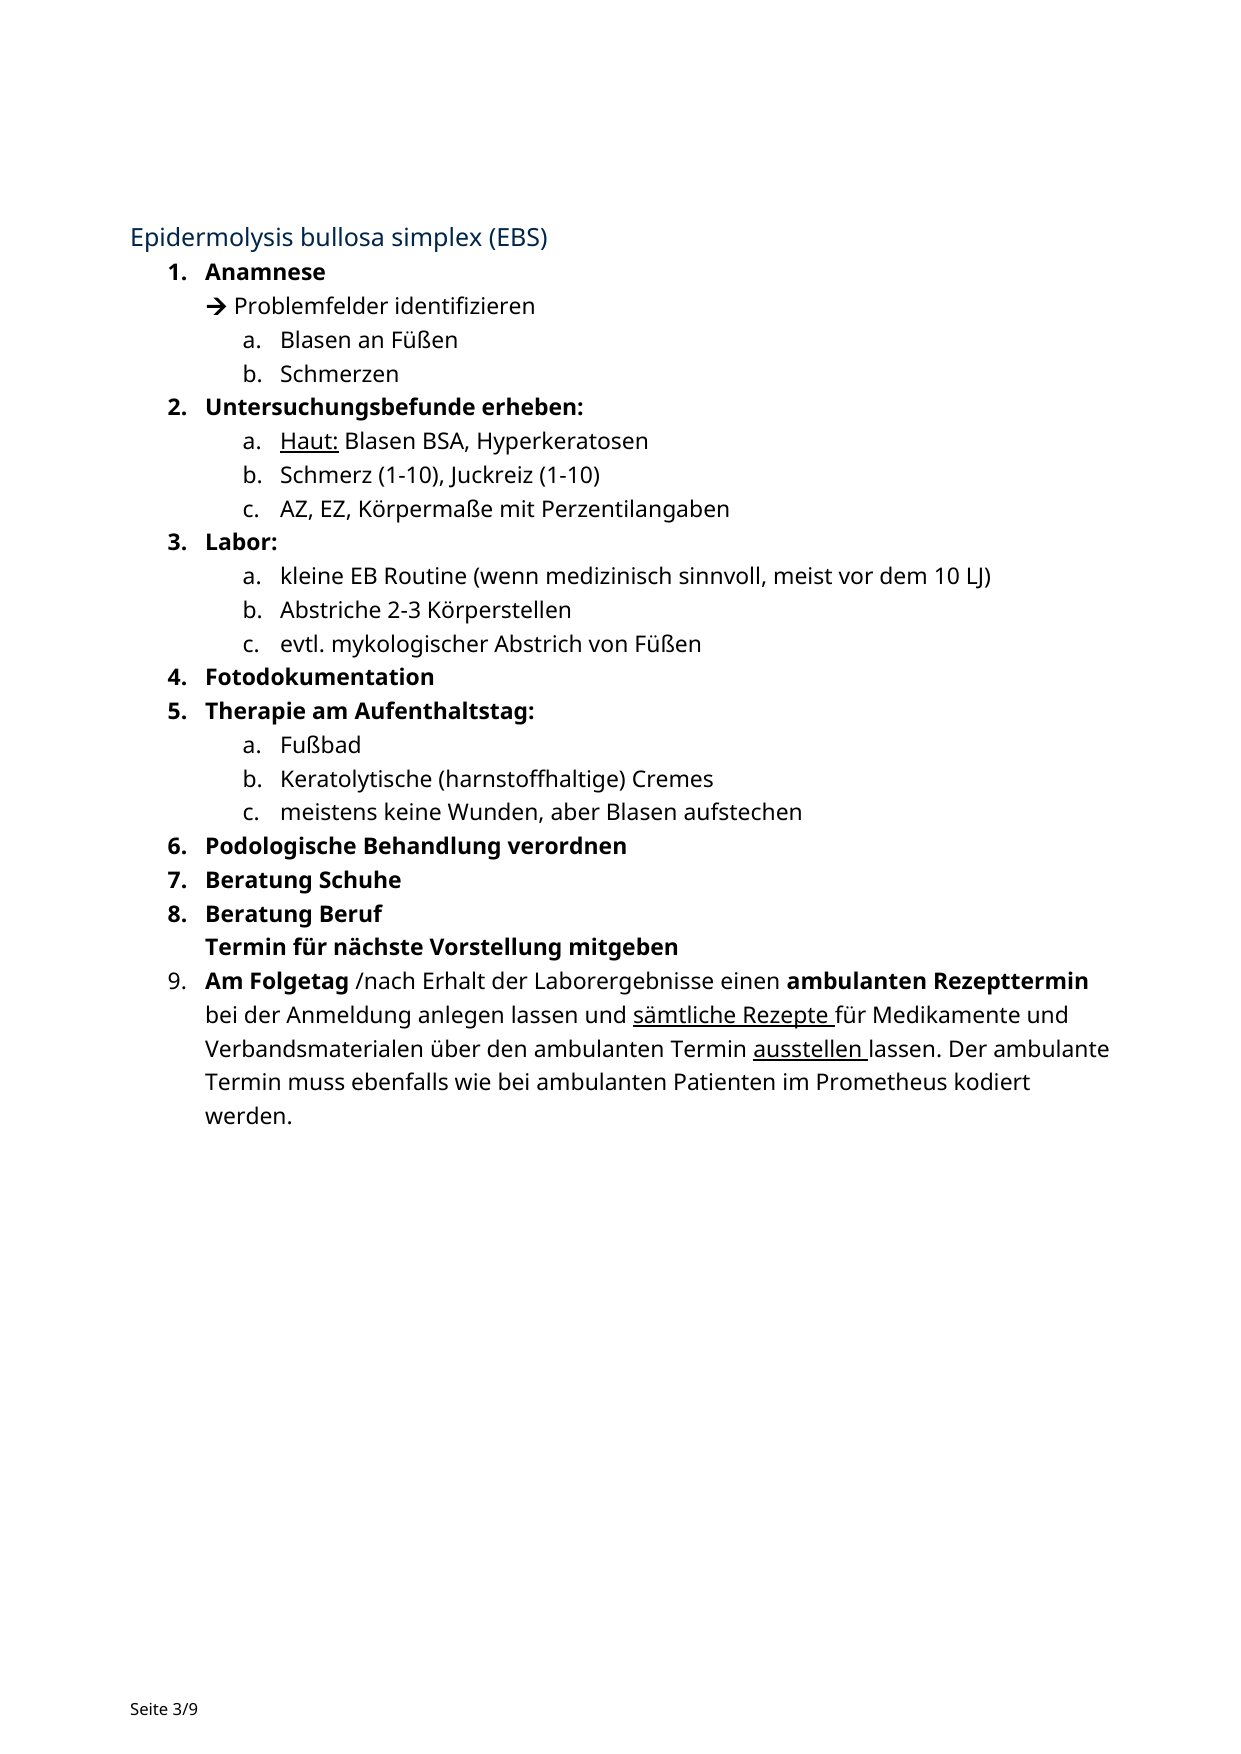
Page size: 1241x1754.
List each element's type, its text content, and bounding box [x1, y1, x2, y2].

list Abstriche 2-3 Körperstellen [242, 594, 1122, 625]
list Keratolytische (harnstoffhaltige) Cremes [242, 763, 1122, 794]
list AZ, EZ, Körpermaße mit Perzentilangaben [242, 493, 1122, 524]
list Untersuchungsbefunde erheben: [167, 391, 1122, 423]
list Blasen an Füßen [242, 324, 1122, 355]
list meistens keine Wunden, aber Blasen aufstechen [242, 796, 1122, 828]
list Labor: [167, 526, 1122, 558]
list Schmerzen [242, 358, 1122, 389]
list Fußbad [242, 729, 1122, 760]
list Podologische Behandlung verordnen [167, 830, 1122, 861]
list Anamnese Problemfelder identifizieren [167, 256, 1122, 321]
list Am Folgetag /nach Erhalt der Laborergebnisse einen ambulanten Rezepttermin bei der Anmeldung anlegen lassen und sämtliche Rezepte für Medikamente und Verbandsmaterialen über den ambulanten Termin ausstellen lassen. Der ambulante Termin muss ebenfalls wie bei ambulanten Patienten im Prometheus kodiert werden. [167, 965, 1122, 1131]
list Beratung Beruf [167, 898, 1122, 929]
list Haut: Blasen BSA, Hyperkeratosen [242, 425, 1122, 456]
list Therapie am Aufenthaltstag: [167, 695, 1122, 726]
subtitle Epidermolysis bullosa simplex (EBS) [130, 219, 1122, 254]
list Fotodokumentation [167, 661, 1122, 693]
list Termin für nächste Vorstellung mitgeben [205, 931, 1122, 963]
list Schmerz (1-10), Juckreiz (1-10) [242, 459, 1122, 490]
list evtl. mykologischer Abstrich von Füßen [242, 628, 1122, 659]
list Beratung Schuhe [167, 864, 1122, 895]
list kleine EB Routine (wenn medizinisch sinnvoll, meist vor dem 10 LJ) [242, 560, 1122, 591]
